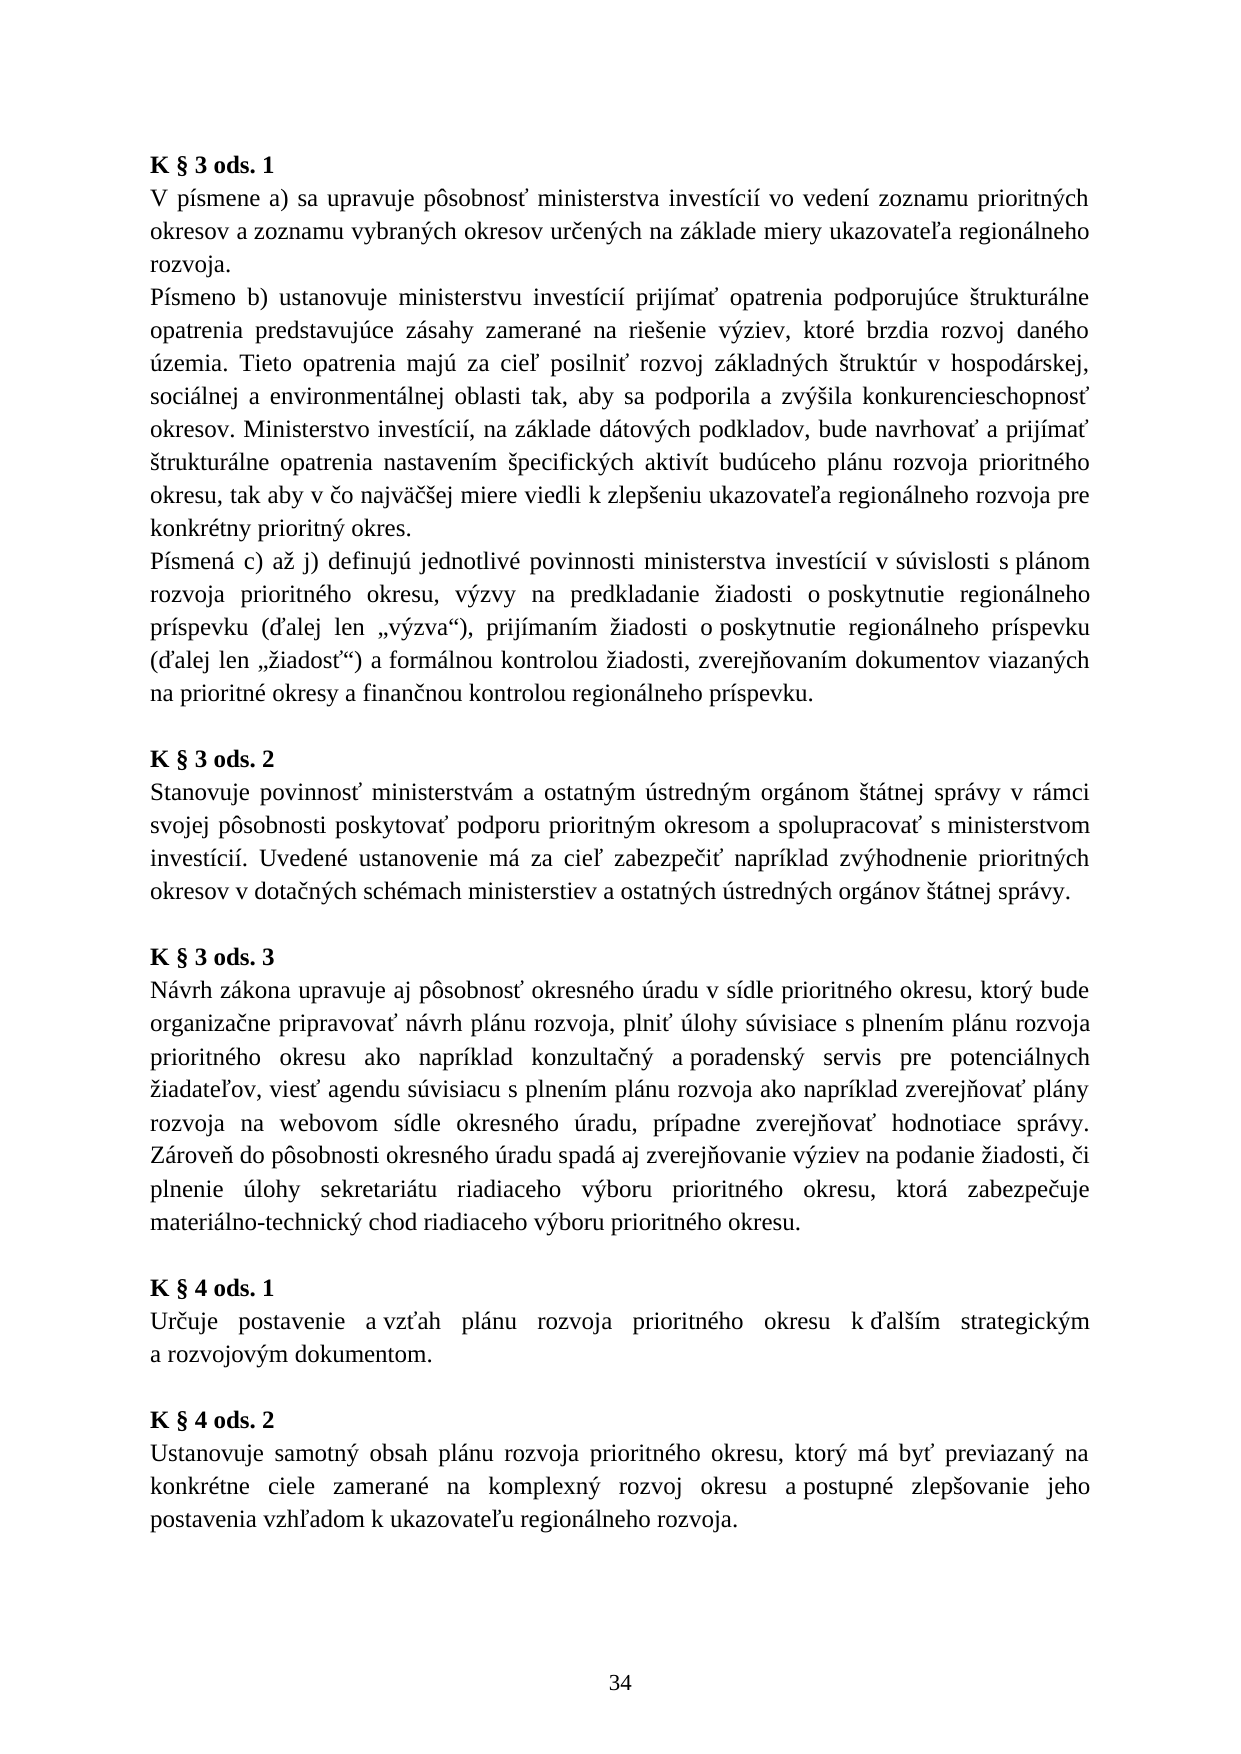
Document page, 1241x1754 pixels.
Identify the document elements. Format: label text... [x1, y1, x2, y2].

text K § 3 ods. 1 [150, 150, 1090, 179]
text K § 4 ods. 1 [150, 1273, 1090, 1301]
text Stanovuje povinnosť ministerstvám a ostatným ústredným orgánom štátnej správy v rámci svojej pôsobnosti poskytovať podporu prioritným okresom a spolupracovať s ministerstvom investícií. Uvedené ustanovenie má za cieľ zabezpečiť napríklad zvýhodnenie prioritných okresov v dotačných schémach ministerstiev a ostatných ústredných orgánov štátnej správy. [150, 777, 1090, 905]
text K § 3 ods. 2 [150, 744, 1090, 773]
text V písmene a) sa upravuje pôsobnosť ministerstva investícií vo vedení zoznamu prioritných okresov a zoznamu vybraných okresov určených na základe miery ukazovateľa regionálneho rozvoja. [150, 183, 1090, 278]
text Návrh zákona upravuje aj pôsobnosť okresného úradu v sídle prioritného okresu, ktorý bude organizačne pripravovať návrh plánu rozvoja, plniť úlohy súvisiace s plnením plánu rozvoja prioritného okresu ako napríklad konzultačný a poradenský servis pre potenciálnych žiadateľov, viesť agendu súvisiacu s plnením plánu rozvoja ako napríklad zverejňovať plány rozvoja na webovom sídle okresného úradu, prípadne zverejňovať hodnotiace správy. Zároveň do pôsobnosti okresného úradu spadá aj zverejňovanie výziev na podanie žiadosti, či plnenie úlohy sekretariátu riadiaceho výboru prioritného okresu, ktorá zabezpečuje materiálno-technický chod riadiaceho výboru prioritného okresu. [150, 976, 1090, 1235]
text Určuje postavenie a vzťah plánu rozvoja prioritného okresu k ďalším strategickým a rozvojovým dokumentom. [150, 1306, 1090, 1367]
text K § 4 ods. 2 [150, 1405, 1090, 1433]
text Písmená c) až j) definujú jednotlivé povinnosti ministerstva investícií v súvislosti s plánom rozvoja prioritného okresu, výzvy na predkladanie žiadosti o poskytnutie regionálneho príspevku (ďalej len „výzva“), prijímaním žiadosti o poskytnutie regionálneho príspevku (ďalej len „žiadosť“) a formálnou kontrolou žiadosti, zverejňovaním dokumentov viazaných na prioritné okresy a finančnou kontrolou regionálneho príspevku. [150, 546, 1090, 707]
text Ustanovuje samotný obsah plánu rozvoja prioritného okresu, ktorý má byť previazaný na konkrétne ciele zamerané na komplexný rozvoj okresu a postupné zlepšovanie jeho postavenia vzhľadom k ukazovateľu regionálneho rozvoja. [150, 1438, 1090, 1533]
text Písmeno b) ustanovuje ministerstvu investícií prijímať opatrenia podporujúce štrukturálne opatrenia predstavujúce zásahy zamerané na riešenie výziev, ktoré brzdia rozvoj daného územia. Tieto opatrenia majú za cieľ posilniť rozvoj základných štruktúr v hospodárskej, sociálnej a environmentálnej oblasti tak, aby sa podporila a zvýšila konkurencieschopnosť okresov. Ministerstvo investícií, na základe dátových podkladov, bude navrhovať a prijímať štrukturálne opatrenia nastavením špecifických aktivít budúceho plánu rozvoja prioritného okresu, tak aby v čo najväčšej miere viedli k zlepšeniu ukazovateľa regionálneho rozvoja pre konkrétny prioritný okres. [150, 282, 1090, 542]
text K § 3 ods. 3 [150, 942, 1090, 971]
